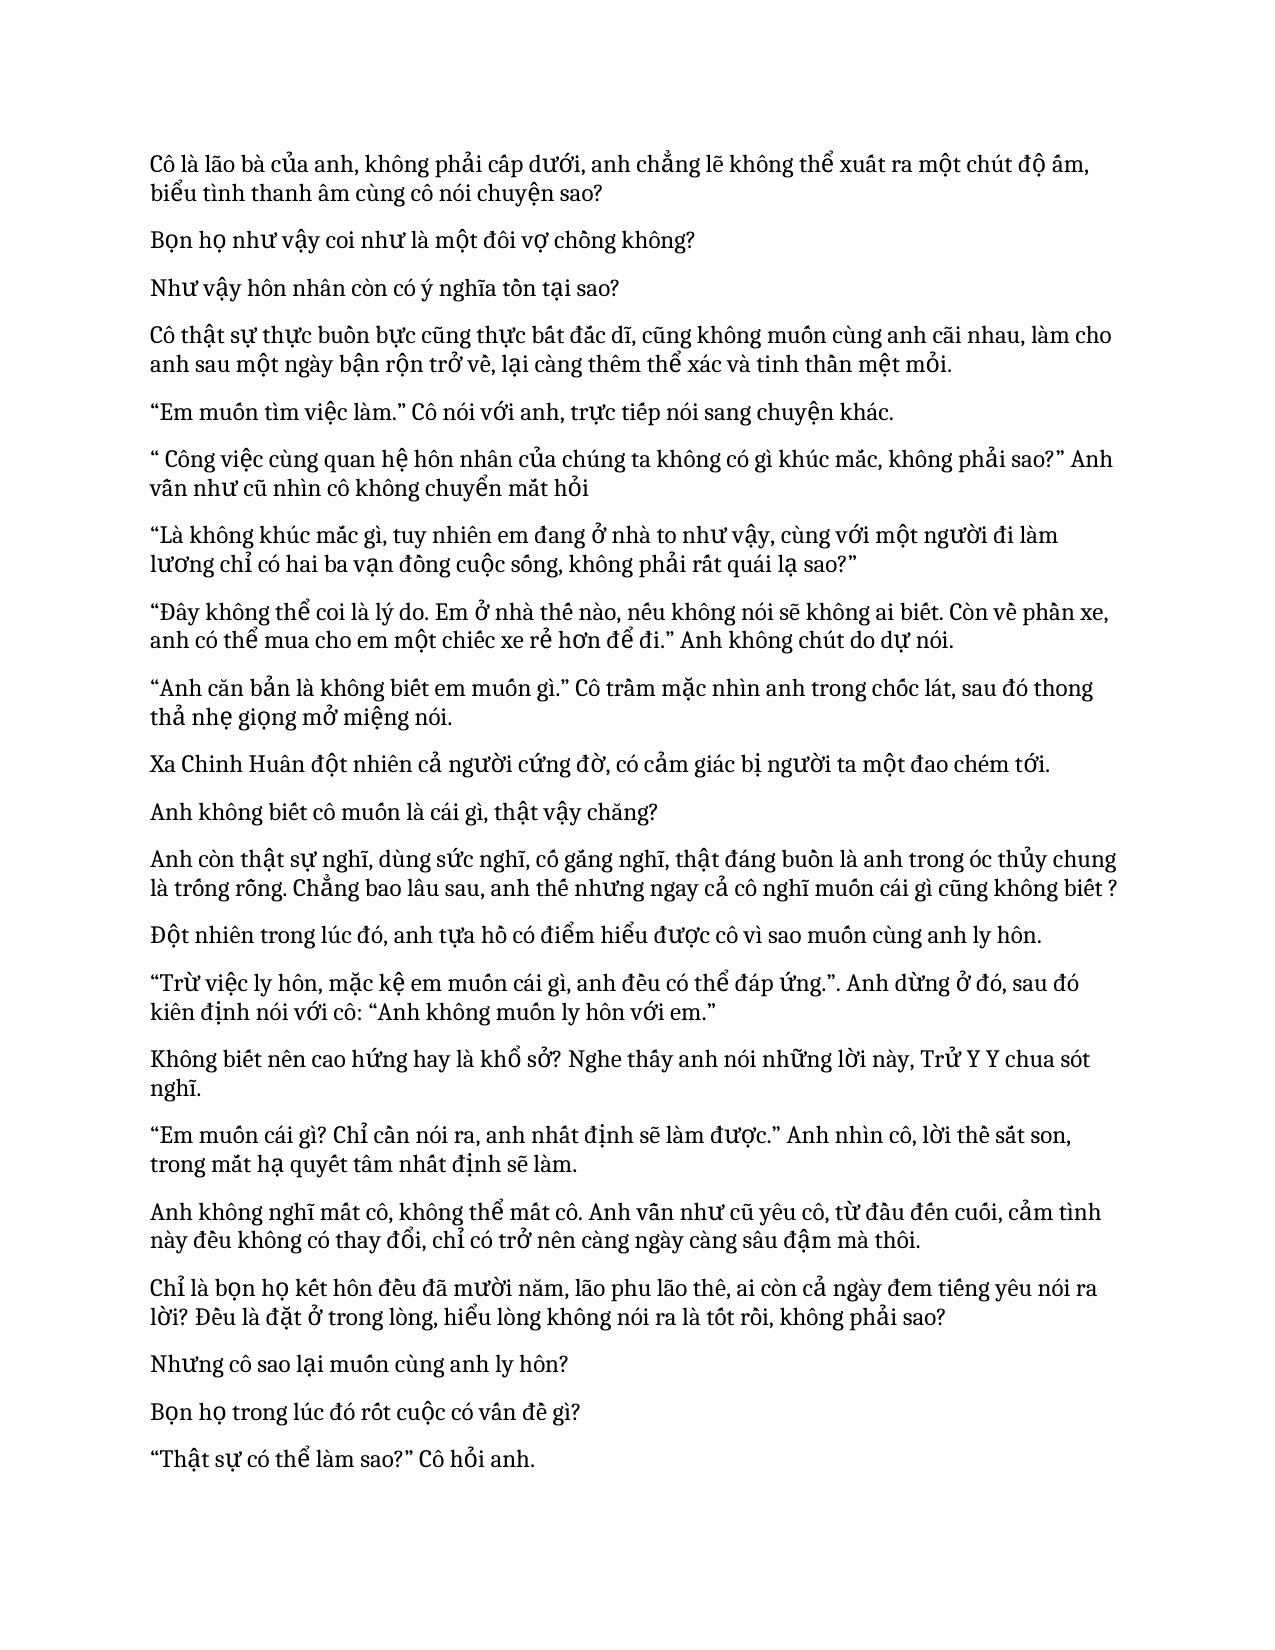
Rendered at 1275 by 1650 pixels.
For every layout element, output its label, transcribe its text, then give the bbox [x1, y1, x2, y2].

text “Là không khúc mắc gì, tuy nhiên em đang ở nhà to như vậy, cùng với một người đi làm lương chỉ có hai ba vạn đồng cuộc sống, không phải rất quái lạ sao?” [150, 521, 1125, 579]
text Xa Chinh Huân đột nhiên cả người cứng đờ, có cảm giác bị người ta một đao chém tới. [150, 750, 1125, 779]
text Nhưng cô sao lại muốn cùng anh ly hôn? [150, 1350, 1125, 1379]
text Không biết nên cao hứng hay là khổ sở? Nghe thấy anh nói những lời này, Trử Y Y chua sót nghĩ. [150, 1045, 1125, 1102]
text Cô là lão bà của anh, không phải cấp dưới, anh chẳng lẽ không thể xuất ra một chút độ ấm, biểu tình thanh âm cùng cô nói chuyện sao? [150, 150, 1125, 207]
text “ Công việc cùng quan hệ hôn nhân của chúng ta không có gì khúc mắc, không phải sao?” Anh vẫn như cũ nhìn cô không chuyển mắt hỏi [150, 445, 1125, 502]
text Anh không biết cô muốn là cái gì, thật vậy chăng? [150, 797, 1125, 826]
text Như vậy hôn nhân còn có ý nghĩa tồn tại sao? [150, 274, 1125, 302]
text Đột nhiên trong lúc đó, anh tựa hồ có điểm hiểu được cô vì sao muốn cùng anh ly hôn. [150, 921, 1125, 950]
text “Đây không thể coi là lý do. Em ở nhà thế nào, nếu không nói sẽ không ai biết. Còn về phần xe, anh có thể mua cho em một chiếc xe rẻ hơn để đi.” Anh không chút do dự nói. [150, 597, 1125, 655]
text “Thật sự có thể làm sao?” Cô hỏi anh. [150, 1445, 1125, 1474]
text “Anh căn bản là không biết em muốn gì.” Cô trầm mặc nhìn anh trong chốc lát, sau đó thong thả nhẹ giọng mở miệng nói. [150, 674, 1125, 731]
text Anh còn thật sự nghĩ, dùng sức nghĩ, cố gắng nghĩ, thật đáng buồn là anh trong óc thủy chung là trống rỗng. Chẳng bao lâu sau, anh thế nhưng ngay cả cô nghĩ muốn cái gì cũng không biết ? [150, 845, 1125, 902]
text Bọn họ như vậy coi như là một đôi vợ chồng không? [150, 226, 1125, 255]
text Bọn họ trong lúc đó rốt cuộc có vấn đề gì? [150, 1397, 1125, 1426]
text “Em muốn cái gì? Chỉ cần nói ra, anh nhất định sẽ làm được.” Anh nhìn cô, lời thề sắt son, trong mắt hạ quyết tâm nhất định sẽ làm. [150, 1121, 1125, 1179]
text Cô thật sự thực buồn bực cũng thực bất đắc dĩ, cũng không muốn cùng anh cãi nhau, làm cho anh sau một ngày bận rộn trở về, lại càng thêm thể xác và tinh thần mệt mỏi. [150, 321, 1125, 379]
text Chỉ là bọn họ kết hôn đều đã mười năm, lão phu lão thê, ai còn cả ngày đem tiếng yêu nói ra lời? Đều là đặt ở trong lòng, hiểu lòng không nói ra là tốt rồi, không phải sao? [150, 1274, 1125, 1331]
text “Trừ việc ly hôn, mặc kệ em muốn cái gì, anh đều có thể đáp ứng.”. Anh dừng ở đó, sau đó kiên định nói với cô: “Anh không muốn ly hôn với em.” [150, 969, 1125, 1026]
text “Em muốn tìm việc làm.” Cô nói với anh, trực tiếp nói sang chuyện khác. [150, 397, 1125, 426]
text Anh không nghĩ mất cô, không thể mất cô. Anh vẫn như cũ yêu cô, từ đầu đến cuối, cảm tình này đều không có thay đổi, chỉ có trở nên càng ngày càng sâu đậm mà thôi. [150, 1197, 1125, 1255]
